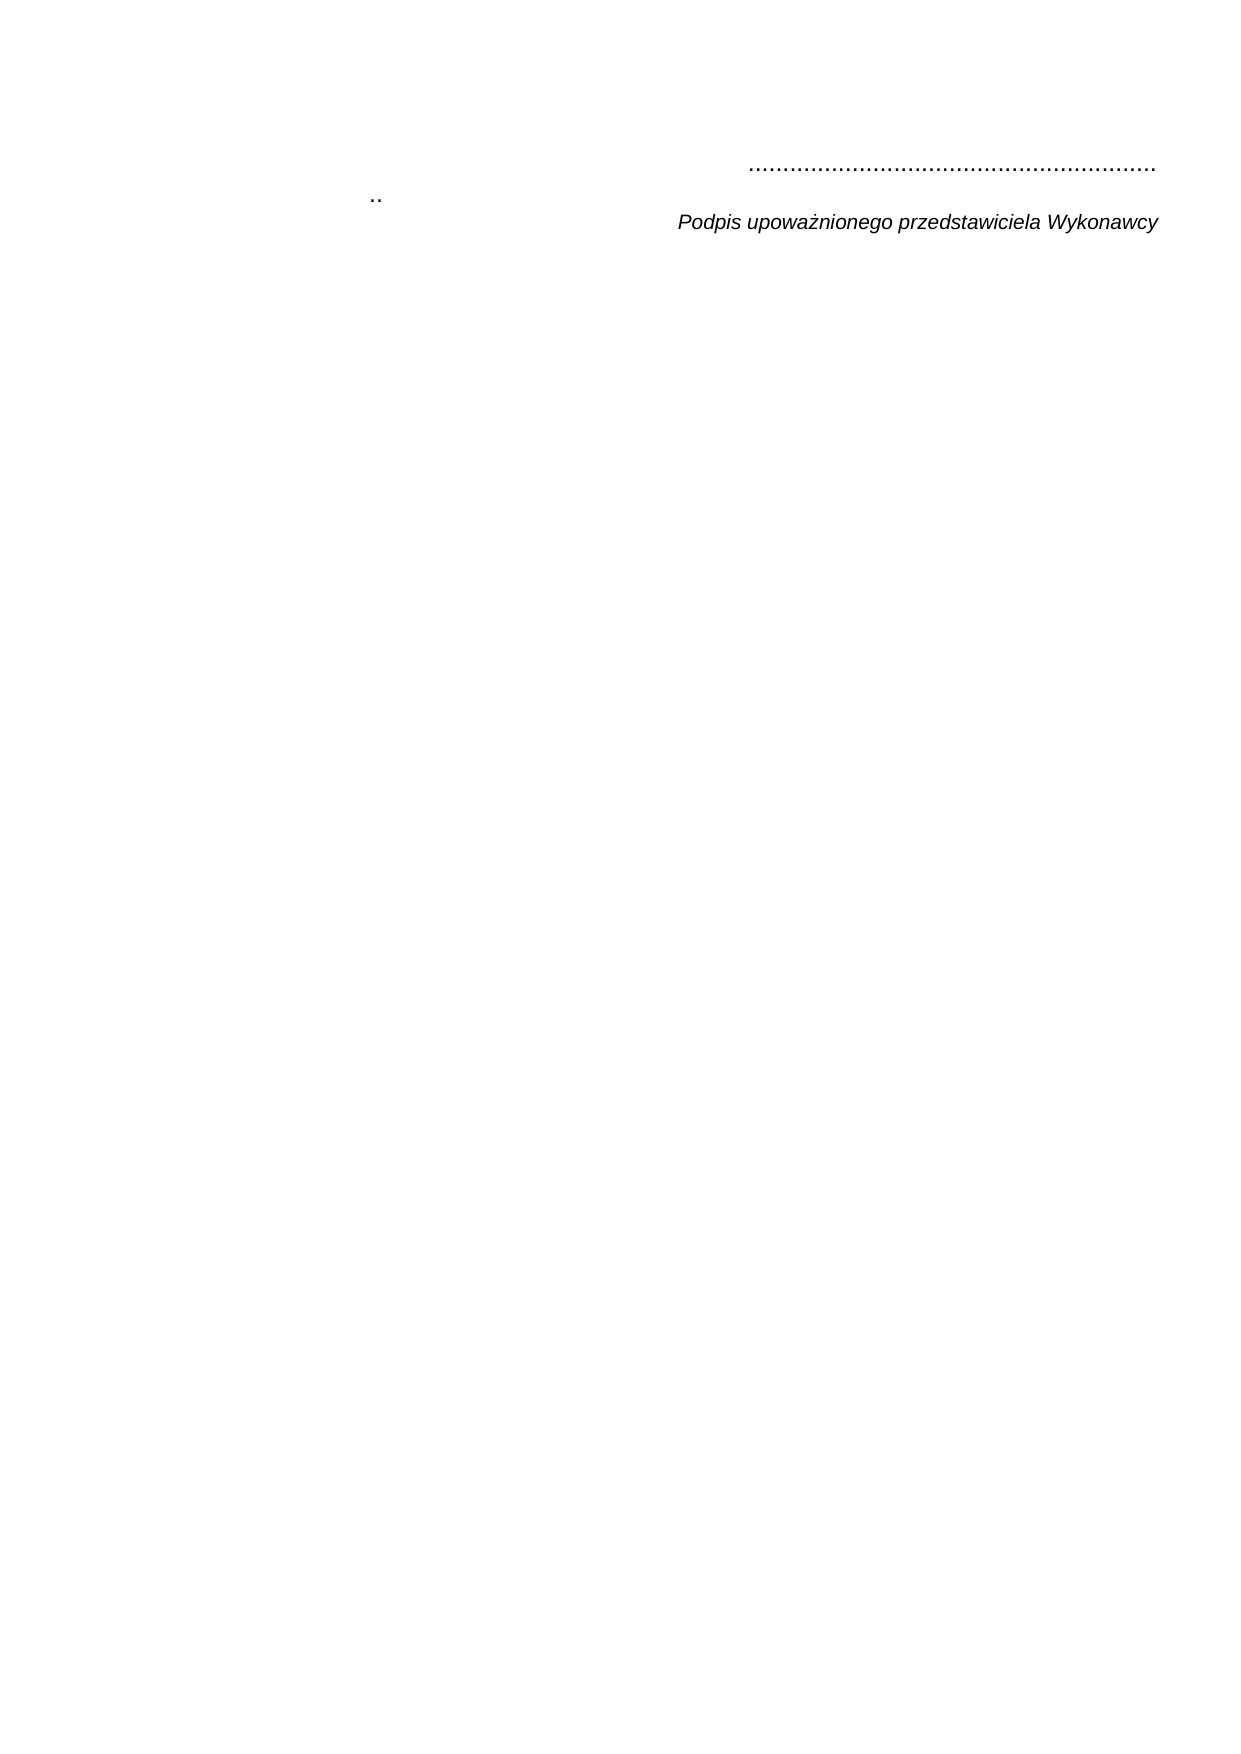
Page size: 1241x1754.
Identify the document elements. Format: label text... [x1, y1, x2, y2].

text ............................................................. [369, 148, 1160, 207]
text Podpis upoważnionego przedstawiciela Wykonawcy [369, 210, 1160, 234]
